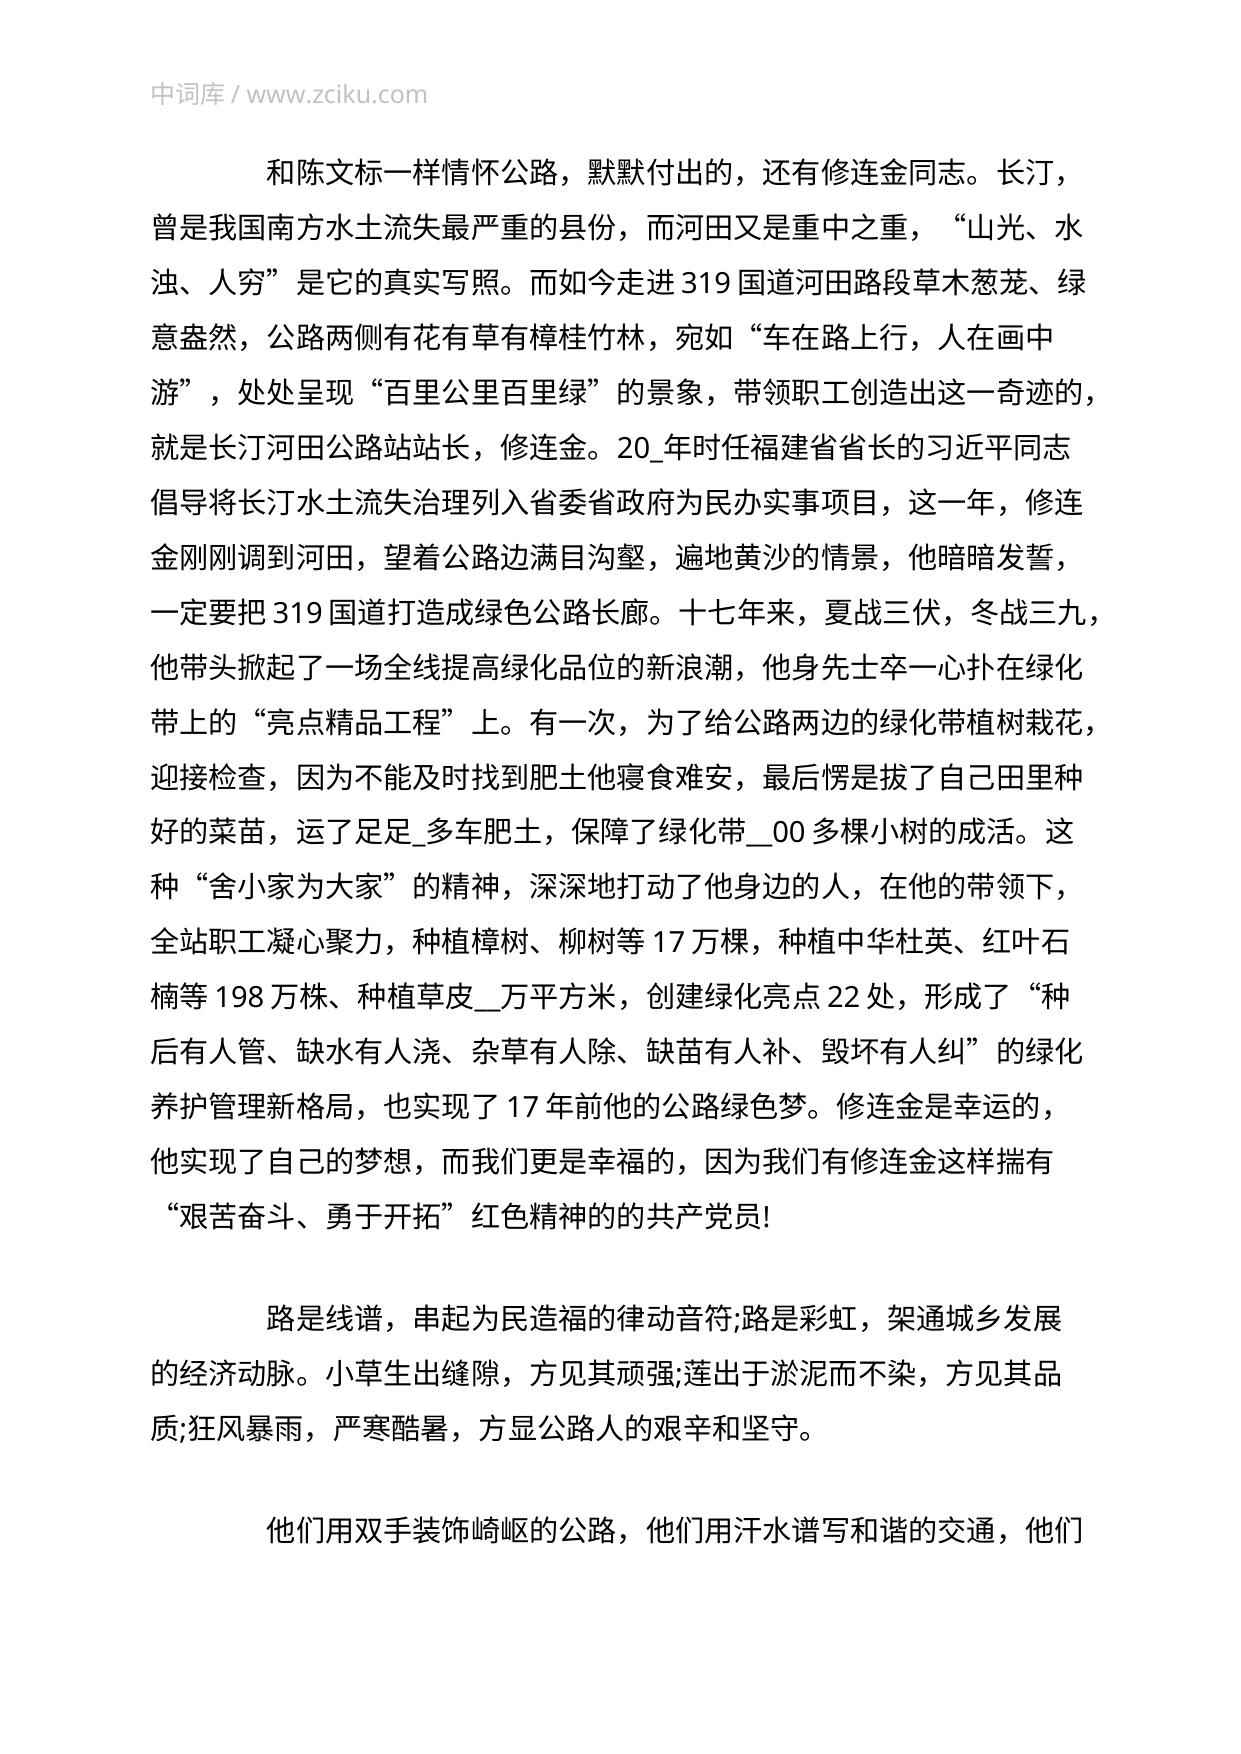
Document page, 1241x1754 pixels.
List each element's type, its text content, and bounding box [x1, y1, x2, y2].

text 和陈文标一样情怀公路，默默付出的，还有修连金同志。长汀，曾是我国南方水土流失最严重的县份，而河田又是重中之重，“山光、水浊、人穷”是它的真实写照。而如今走进319国道河田路段草木葱茏、绿意盎然，公路两侧有花有草有樟桂竹林，宛如“车在路上行，人在画中游”，处处呈现“百里公里百里绿”的景象，带领职工创造出这一奇迹的，就是长汀河田公路站站长，修连金。20_年时任福建省省长的习近平同志倡导将长汀水土流失治理列入省委省政府为民办实事项目，这一年，修连金刚刚调到河田，望着公路边满目沟壑，遍地黄沙的情景，他暗暗发誓，一定要把319国道打造成绿色公路长廊。十七年来，夏战三伏，冬战三九，他带头掀起了一场全线提高绿化品位的新浪潮，他身先士卒一心扑在绿化带上的“亮点精品工程”上。有一次，为了给公路两边的绿化带植树栽花，迎接检查，因为不能及时找到肥土他寝食难安，最后愣是拔了自己田里种好的菜苗，运了足足_多车肥土，保障了绿化带__00多棵小树的成活。这种“舍小家为大家”的精神，深深地打动了他身边的人，在他的带领下，全站职工凝心聚力，种植樟树、柳树等17万棵，种植中华杜英、红叶石楠等198万株、种植草皮__万平方米，创建绿化亮点22处，形成了“种后有人管、缺水有人浇、杂草有人除、缺苗有人补、毁坏有人纠”的绿化养护管理新格局，也实现了17年前他的公路绿色梦。修连金是幸运的，他实现了自己的梦想，而我们更是幸福的，因为我们有修连金这样揣有“艰苦奋斗、勇于开拓”红色精神的的共产党员! [150, 150, 1090, 1236]
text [150, 1508, 1090, 1550]
text 路是线谱，串起为民造福的律动音符;路是彩虹，架通城乡发展的经济动脉。小草生出缝隙，方见其顽强;莲出于淤泥而不染，方见其品质;狂风暴雨，严寒酷暑，方显公路人的艰辛和坚守。 [150, 1296, 1090, 1448]
